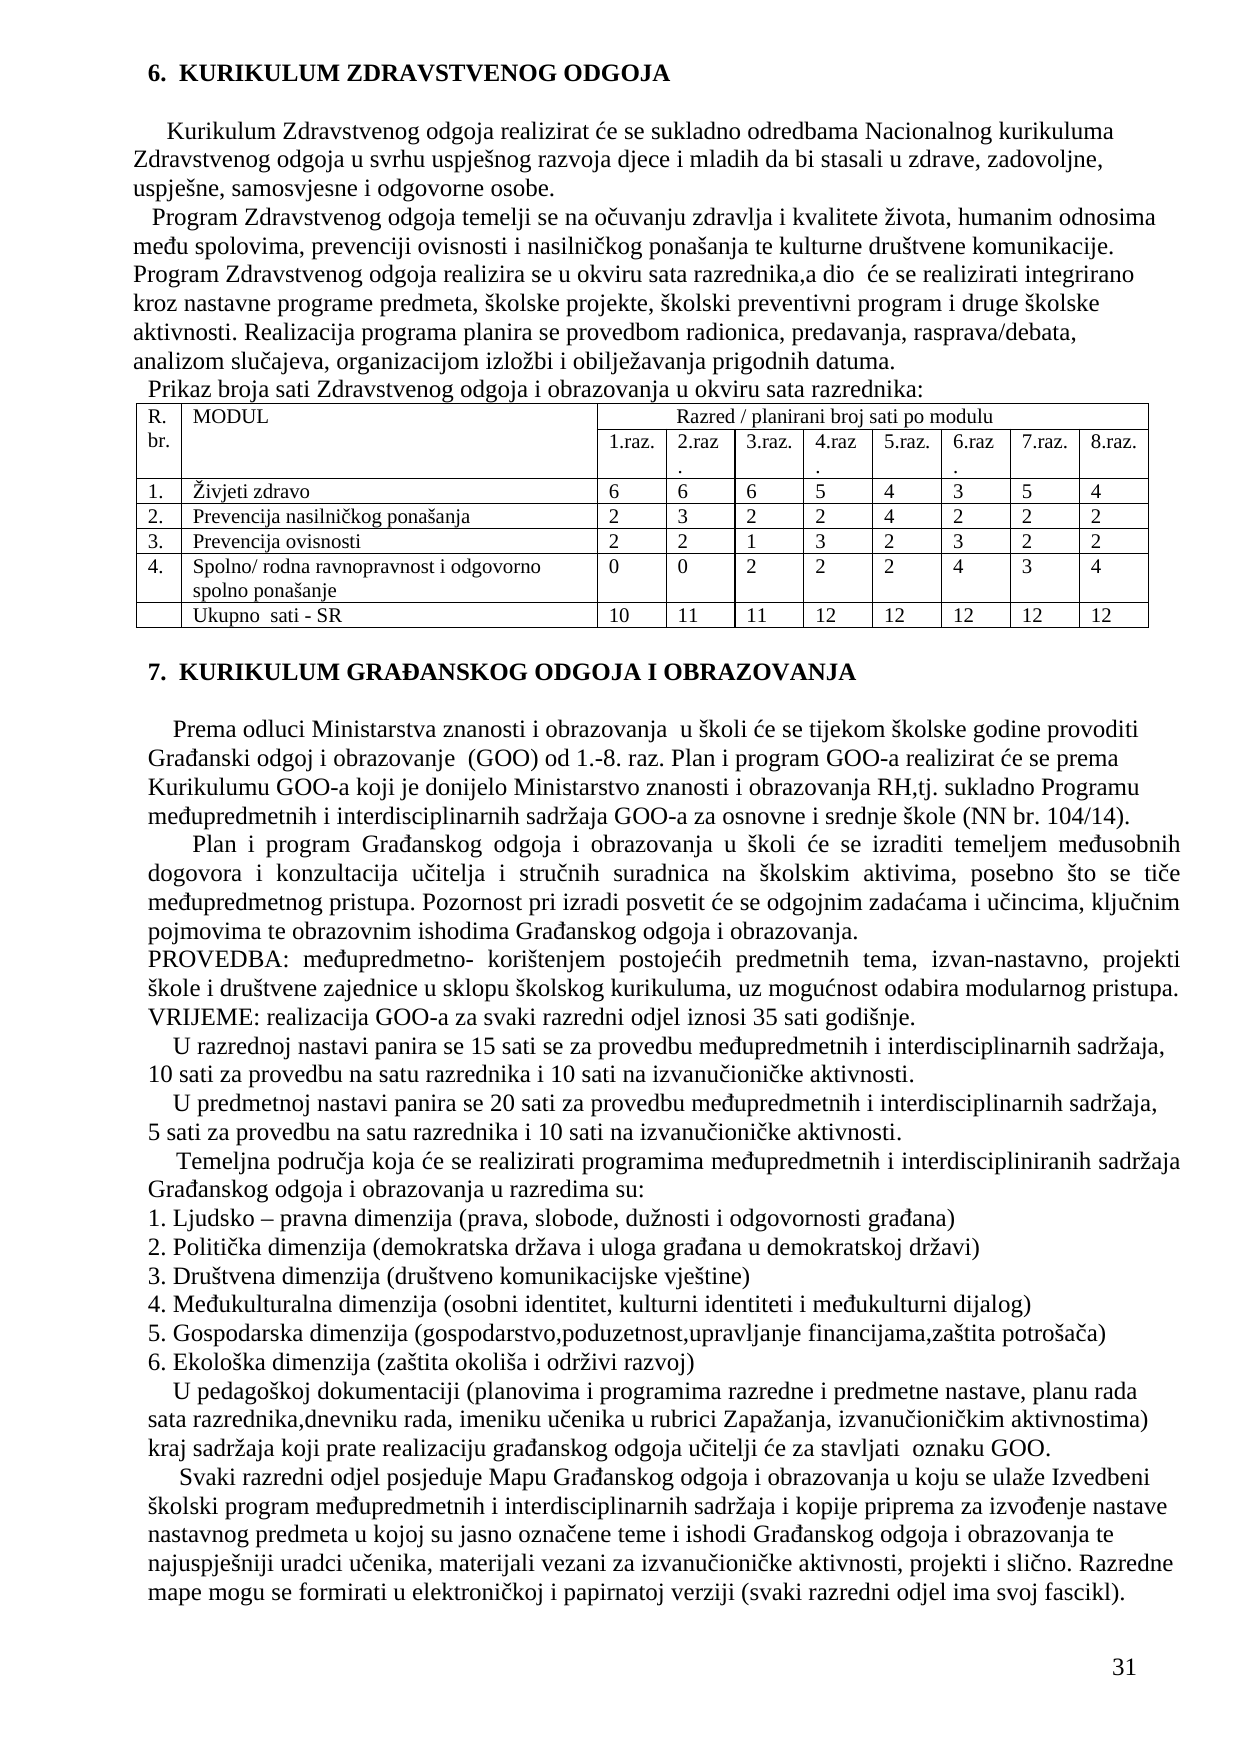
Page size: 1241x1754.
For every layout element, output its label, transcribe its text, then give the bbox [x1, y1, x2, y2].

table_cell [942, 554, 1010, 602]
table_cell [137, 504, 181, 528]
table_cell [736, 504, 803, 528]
text 2. Politička dimenzija (demokratska država i uloga građana u demokratskoj državi) [148, 1232, 1181, 1261]
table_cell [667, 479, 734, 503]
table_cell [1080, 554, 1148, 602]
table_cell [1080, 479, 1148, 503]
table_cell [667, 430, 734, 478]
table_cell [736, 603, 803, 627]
text Plan i program Građanskog odgoja i obrazovanja u školi će se izraditi temeljem međusobnih dogovora i konzultacija učitelja i stručnih suradnica na školskim aktivima, posebno što se tiče međupredmetnog pristupa. Pozornost pri izradi posvetit će se odgojnim zadaćama i učincima, ključnim pojmovima te obrazovnim ishodima Građanskog odgoja i obrazovanja. [148, 829, 1181, 944]
text 1. Ljudsko – pravna dimenzija (prava, slobode, dužnosti i odgovornosti građana) [148, 1203, 1181, 1232]
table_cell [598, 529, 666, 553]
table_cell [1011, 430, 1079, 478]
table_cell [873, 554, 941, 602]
text 3. Društvena dimenzija (društveno komunikacijske vještine) [148, 1261, 1181, 1289]
text U pedagoškoj dokumentaciji (planovima i programima razredne i predmetne nastave, planu rada sata razrednika,dnevniku rada, imeniku učenika u rubrici Zapažanja, izvanučioničkim aktivnostima) kraj sadržaja koji prate realizaciju građanskog odgoja učitelji će za stavljati oznaku GOO. [148, 1376, 1181, 1462]
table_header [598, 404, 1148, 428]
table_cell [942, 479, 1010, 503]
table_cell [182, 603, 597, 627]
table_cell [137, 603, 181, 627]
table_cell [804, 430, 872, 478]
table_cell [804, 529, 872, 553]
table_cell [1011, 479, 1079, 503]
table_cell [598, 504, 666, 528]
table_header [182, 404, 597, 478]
text Svaki razredni odjel posjeduje Mapu Građanskog odgoja i obrazovanja u koju se ulaže Izvedbeni školski program međupredmetnih i interdisciplinarnih sadržaja i kopije priprema za izvođenje nastave nastavnog predmeta u kojoj su jasno označene teme i ishodi Građanskog odgoja i obrazovanja te najuspješniji uradci učenika, materijali vezani za izvanučioničke aktivnosti, projekti i slično. Razredne mape mogu se formirati u elektroničkoj i papirnatoj verziji (svaki razredni odjel ima svoj fascikl). [148, 1462, 1181, 1606]
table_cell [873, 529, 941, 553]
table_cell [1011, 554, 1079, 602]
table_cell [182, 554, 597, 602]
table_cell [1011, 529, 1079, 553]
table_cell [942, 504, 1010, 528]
text 5 sati za provedbu na satu razrednika i 10 sati na izvanučioničke aktivnosti. [148, 1117, 1181, 1146]
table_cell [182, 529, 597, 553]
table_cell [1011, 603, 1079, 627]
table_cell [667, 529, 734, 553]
text Prema odluci Ministarstva znanosti i obrazovanja u školi će se tijekom školske godine provoditi Građanski odgoj i obrazovanje (GOO) od 1.-8. raz. Plan i program GOO-a realizirat će se prema Kurikulumu GOO-a koji je donijelo Ministarstvo znanosti i obrazovanja RH,tj. sukladno Programu međupredmetnih i interdisciplinarnih sadržaja GOO-a za osnovne i srednje škole (NN br. 104/14). [148, 714, 1181, 829]
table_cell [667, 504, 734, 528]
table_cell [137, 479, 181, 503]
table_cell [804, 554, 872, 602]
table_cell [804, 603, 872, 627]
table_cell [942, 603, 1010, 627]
text Temeljna područja koja će se realizirati programima međupredmetnih i interdiscipliniranih sadržaja Građanskog odgoja i obrazovanja u razredima su: [148, 1146, 1181, 1203]
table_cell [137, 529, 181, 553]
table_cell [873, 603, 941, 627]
text Prikaz broja sati Zdravstvenog odgoja i obrazovanja u okviru sata razrednika: [148, 374, 1137, 403]
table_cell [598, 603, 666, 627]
text Kurikulum Zdravstvenog odgoja realizirat će se sukladno odredbama Nacionalnog kurikuluma Zdravstvenog odgoja u svrhu uspješnog razvoja djece i mladih da bi stasali u zdrave, zadovoljne, uspješne, samosvjesne i odgovorne osobe. [133, 116, 1152, 202]
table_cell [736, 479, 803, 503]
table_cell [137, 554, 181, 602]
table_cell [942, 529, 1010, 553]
text 4. Međukulturalna dimenzija (osobni identitet, kulturni identiteti i međukulturni dijalog) [148, 1289, 1181, 1318]
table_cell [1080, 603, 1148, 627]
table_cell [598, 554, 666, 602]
text Program Zdravstvenog odgoja temelji se na očuvanju zdravlja i kvalitete života, humanim odnosima među spolovima, prevenciji ovisnosti i nasilničkog ponašanja te kulturne društvene komunikacije. Program Zdravstvenog odgoja realizira se u okviru sata razrednika,a dio će se realizirati integrirano kroz nastavne programe predmeta, školske projekte, školski preventivni program i druge školske aktivnosti. Realizacija programa planira se provedbom radionica, predavanja, rasprava/debata, analizom slučajeva, organizacijom izložbi i obilježavanja prigodnih datuma. [133, 202, 1166, 374]
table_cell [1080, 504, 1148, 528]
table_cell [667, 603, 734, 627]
text PROVEDBA: međupredmetno- korištenjem postojećih predmetnih tema, izvan-nastavno, projekti škole i društvene zajednice u sklopu školskog kurikuluma, uz mogućnost odabira modularnog pristupa. [148, 944, 1181, 1002]
text 5. Gospodarska dimenzija (gospodarstvo,poduzetnost,upravljanje financijama,zaštita potrošača) [148, 1318, 1181, 1347]
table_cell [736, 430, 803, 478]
text U predmetnoj nastavi panira se 20 sati za provedbu međupredmetnih i interdisciplinarnih sadržaja, [148, 1088, 1181, 1117]
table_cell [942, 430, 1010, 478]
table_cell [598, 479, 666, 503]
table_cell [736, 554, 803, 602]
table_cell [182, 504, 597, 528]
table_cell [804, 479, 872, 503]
text VRIJEME: realizacija GOO-a za svaki razredni odjel iznosi 35 sati godišnje. [148, 1002, 1181, 1031]
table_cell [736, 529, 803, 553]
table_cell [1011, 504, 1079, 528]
text 6. KURIKULUM ZDRAVSTVENOG ODGOJA [148, 58, 1137, 87]
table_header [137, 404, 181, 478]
text 6. Ekološka dimenzija (zaštita okoliša i održivi razvoj) [148, 1347, 1181, 1376]
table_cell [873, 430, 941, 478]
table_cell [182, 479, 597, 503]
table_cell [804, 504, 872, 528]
text 7. KURIKULUM GRAĐANSKOG ODGOJA I OBRAZOVANJA [148, 657, 1137, 686]
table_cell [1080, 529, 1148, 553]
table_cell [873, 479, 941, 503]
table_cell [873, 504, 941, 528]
text U razrednoj nastavi panira se 15 sati se za provedbu međupredmetnih i interdisciplinarnih sadržaja, 10 sati za provedbu na satu razrednika i 10 sati na izvanučioničke aktivnosti. [148, 1031, 1181, 1088]
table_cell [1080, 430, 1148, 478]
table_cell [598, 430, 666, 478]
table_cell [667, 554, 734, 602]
